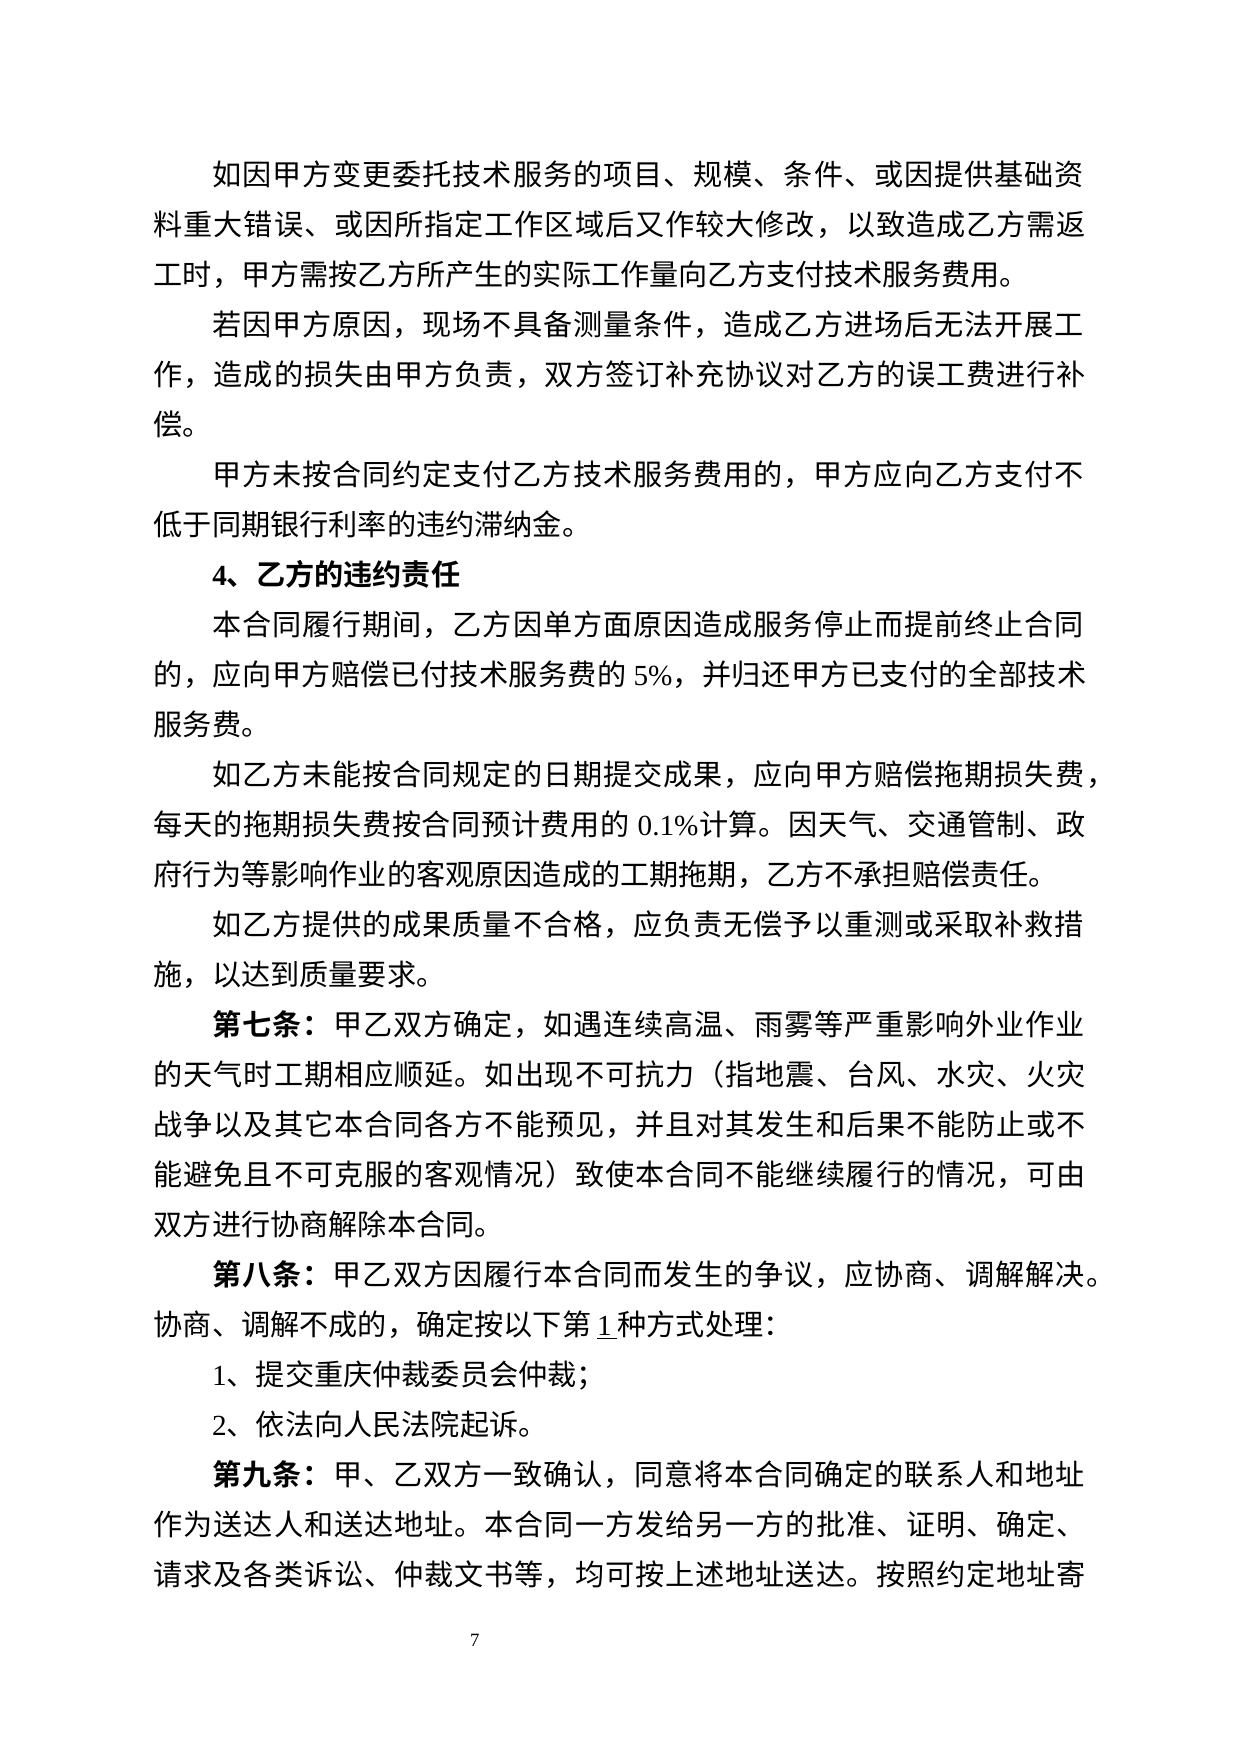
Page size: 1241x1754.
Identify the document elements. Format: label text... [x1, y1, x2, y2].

text 本合同履行期间，乙方因单方面原因造成服务停止而提前终止合同的，应向甲方赔偿已付技术服务费的5%，并归还甲方已支付的全部技术服务费。 [153, 596, 1087, 746]
text 如因甲方变更委托技术服务的项目、规模、条件、或因提供基础资料重大错误、或因所指定工作区域后又作较大修改，以致造成乙方需返工时，甲方需按乙方所产生的实际工作量向乙方支付技术服务费用。 [153, 146, 1087, 296]
text 若因甲方原因，现场不具备测量条件，造成乙方进场后无法开展工作，造成的损失由甲方负责，双方签订补充协议对乙方的误工费进行补偿。 [153, 296, 1087, 446]
text 如乙方提供的成果质量不合格，应负责无偿予以重测或采取补救措施，以达到质量要求。 [153, 896, 1087, 996]
text 2、依法向人民法院起诉。 [153, 1396, 1087, 1446]
text 甲方未按合同约定支付乙方技术服务费用的，甲方应向乙方支付不低于同期银行利率的违约滞纳金。 [153, 446, 1087, 546]
text 4、乙方的违约责任 [153, 546, 1087, 596]
text 如乙方未能按合同规定的日期提交成果，应向甲方赔偿拖期损失费，每天的拖期损失费按合同预计费用的0.1%计算。因天气、交通管制、政府行为等影响作业的客观原因造成的工期拖期，乙方不承担赔偿责任。 [153, 746, 1087, 896]
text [153, 1446, 1087, 1596]
text 第八条：甲乙双方因履行本合同而发生的争议，应协商、调解解决。协商、调解不成的，确定按以下第1种方式处理： [153, 1246, 1087, 1346]
text 1、提交重庆仲裁委员会仲裁； [153, 1346, 1087, 1396]
text 第七条：甲乙双方确定，如遇连续高温、雨雾等严重影响外业作业的天气时工期相应顺延。如出现不可抗力（指地震、台风、水灾、火灾、战争以及其它本合同各方不能预见，并且对其发生和后果不能防止或不能避免且不可克服的客观情况）致使本合同不能继续履行的情况，可由双方进行协商解除本合同。 [153, 996, 1087, 1246]
